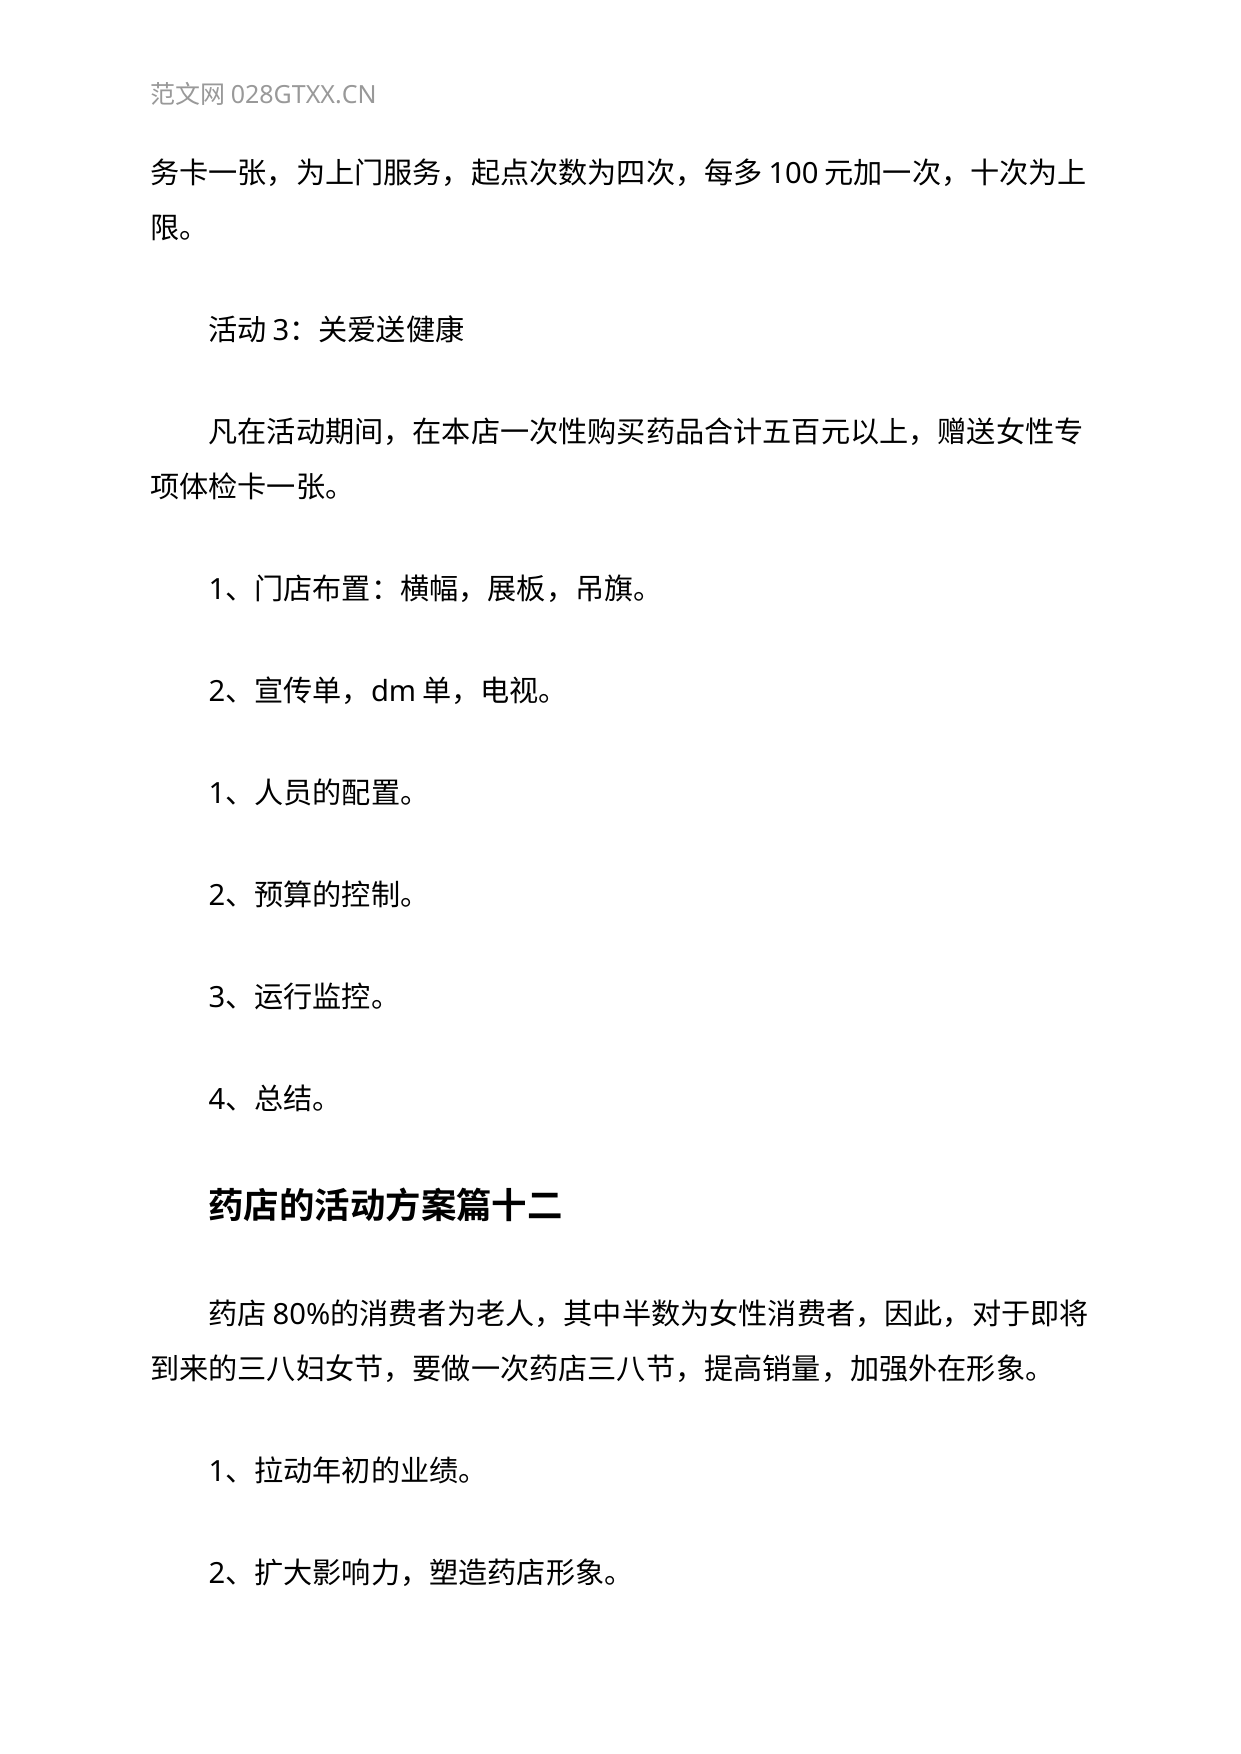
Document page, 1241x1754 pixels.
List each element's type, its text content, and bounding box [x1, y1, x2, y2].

text 活动3：关爱送健康 [150, 307, 1090, 349]
text 2、宣传单，dm单，电视。 [150, 667, 1090, 710]
text 4、总结。 [150, 1075, 1090, 1118]
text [150, 150, 1090, 247]
text 1、拉动年初的业绩。 [150, 1447, 1090, 1490]
text 凡在活动期间，在本店一次性购买药品合计五百元以上，赠送女性专项体检卡一张。 [150, 409, 1090, 506]
text 3、运行监控。 [150, 973, 1090, 1016]
text 1、人员的配置。 [150, 769, 1090, 812]
text 2、预算的控制。 [150, 871, 1090, 914]
text 药店的活动方案篇十二 [150, 1177, 1090, 1228]
text 药店80%的消费者为老人，其中半数为女性消费者，因此，对于即将到来的三八妇女节，要做一次药店三八节，提高销量，加强外在形象。 [150, 1291, 1090, 1388]
text 1、门店布置：横幅，展板，吊旗。 [150, 565, 1090, 608]
text 2、扩大影响力，塑造药店形象。 [150, 1549, 1090, 1592]
